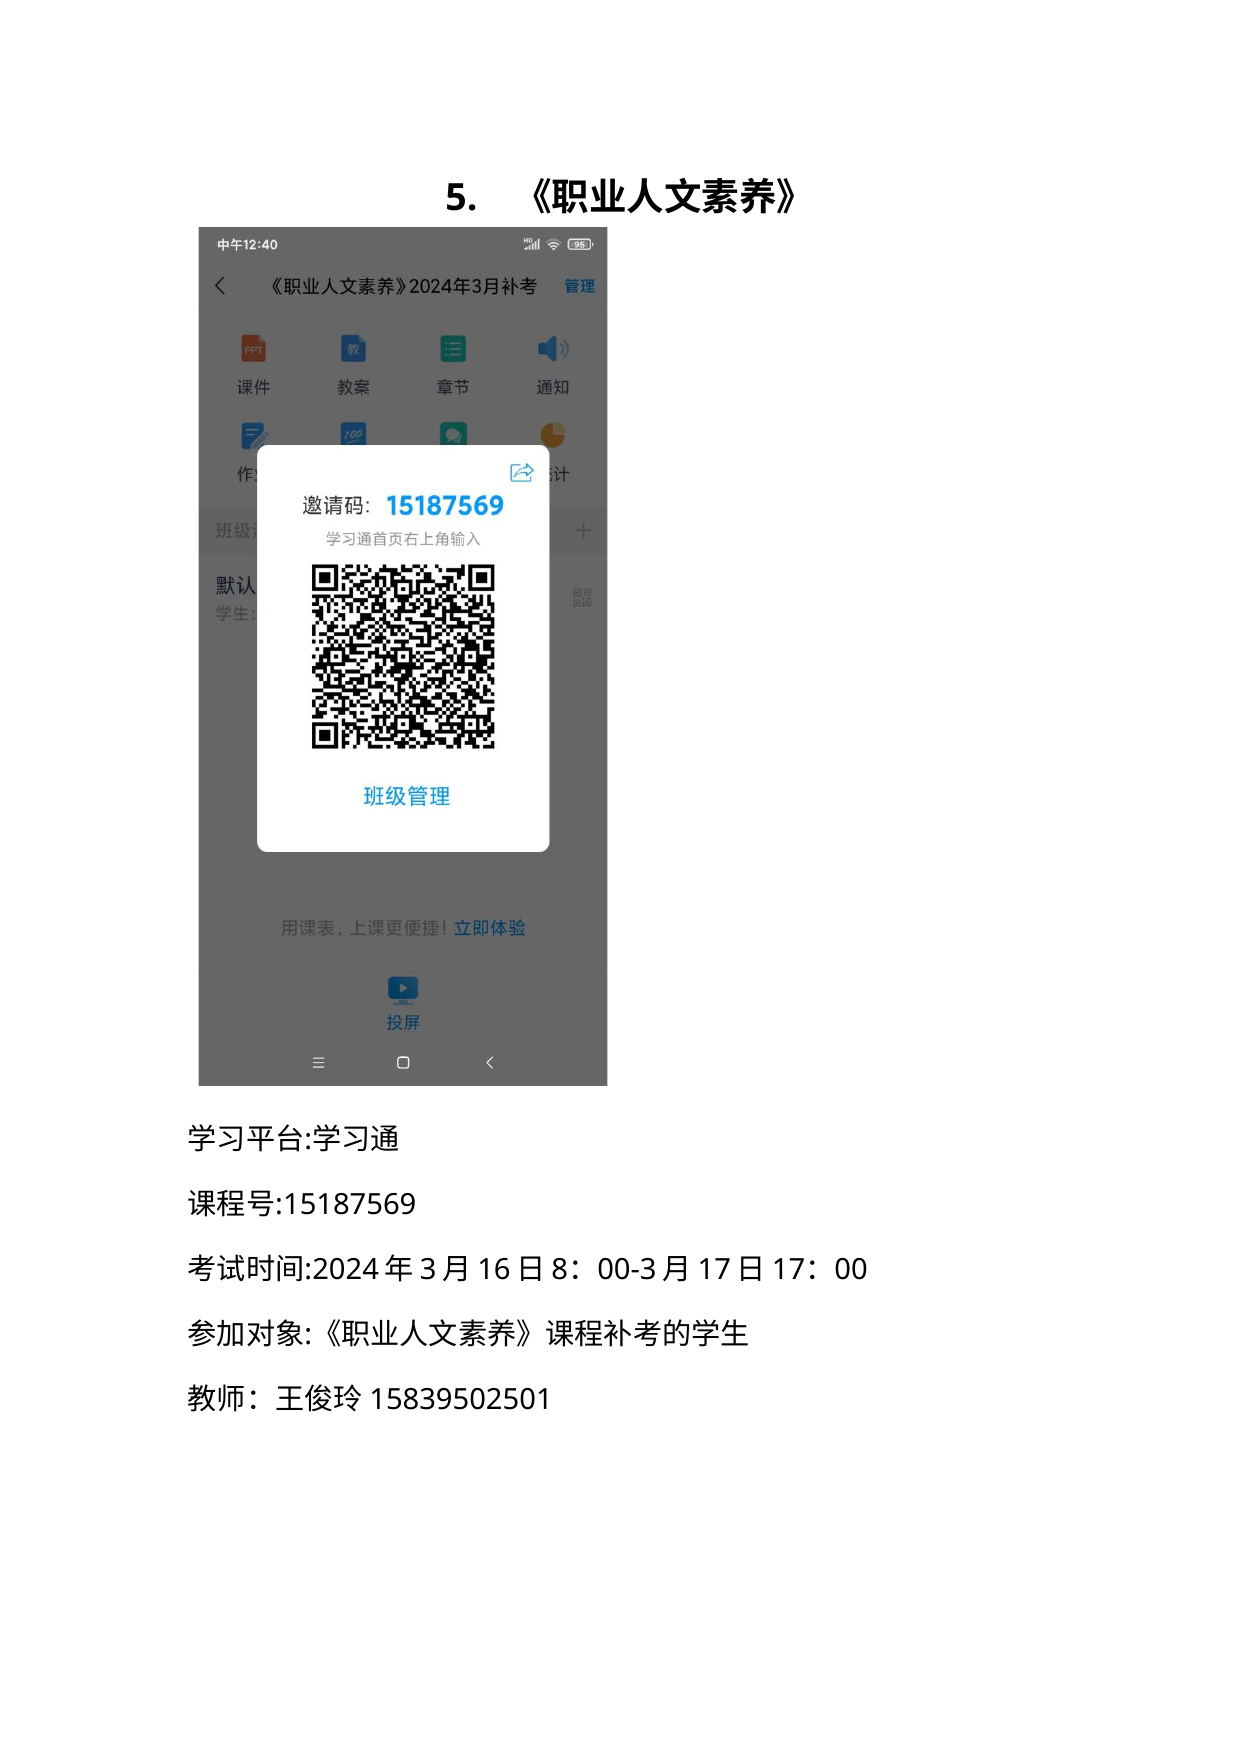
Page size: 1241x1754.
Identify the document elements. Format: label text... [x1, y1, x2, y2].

picture [198, 227, 608, 1086]
list 《职业人文素养》 [187, 162, 1053, 227]
text 考试时间:2024年3月16日8：00-3月17日17：00 [187, 1234, 1053, 1299]
text 教师：王俊玲 15839502501 [187, 1364, 1053, 1429]
text 学习平台:学习通 [187, 1104, 1053, 1169]
text 参加对象:《职业人文素养》课程补考的学生 [187, 1299, 1053, 1364]
text 课程号:15187569 [187, 1169, 1053, 1234]
